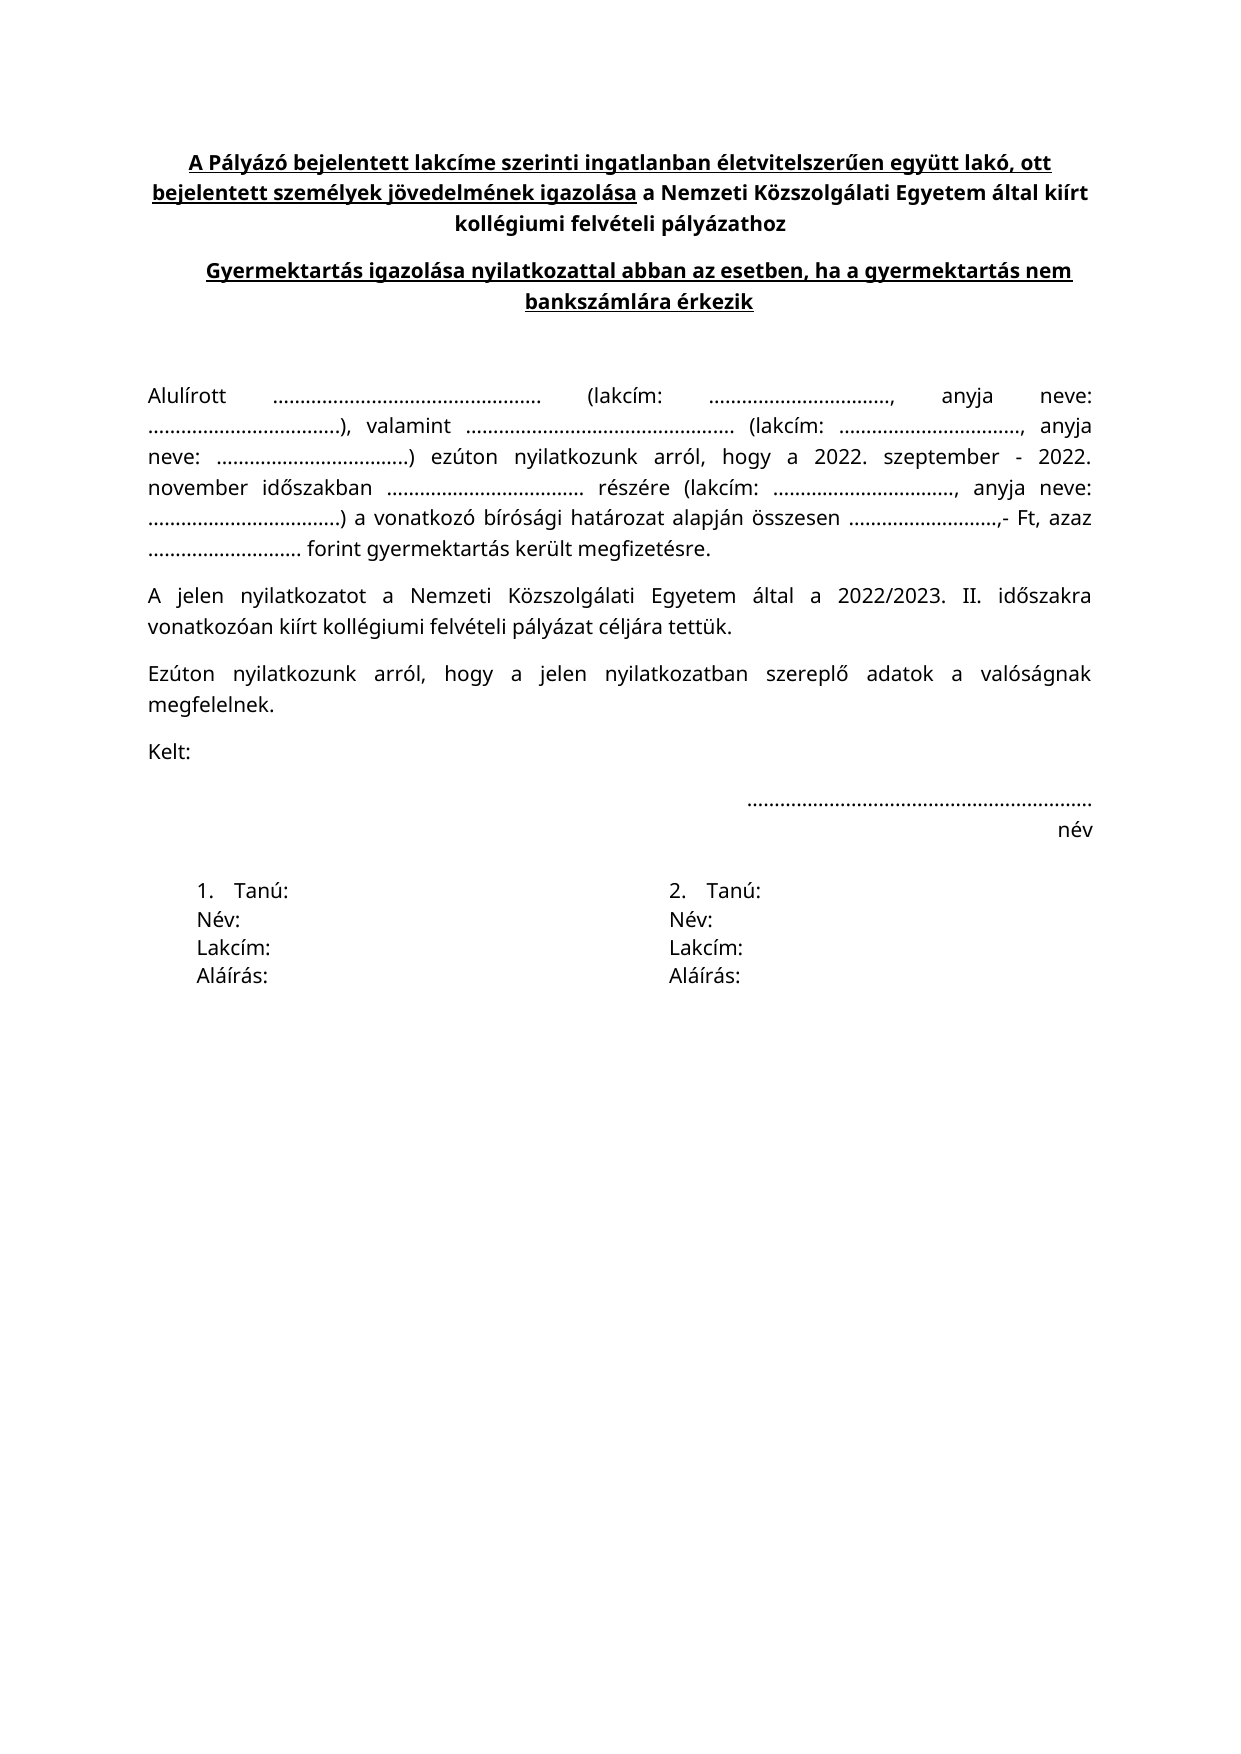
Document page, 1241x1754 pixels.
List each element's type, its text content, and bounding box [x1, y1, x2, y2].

table_header Tanú: Név: Lakcím: Aláírás: [620, 876, 1093, 1018]
text Alulírott …………………………………………. (lakcím: ……………………………, anyja neve: ……………………………..), valamint …………………………………………. (lakcím: ……………………………, anyja neve: ……………………………..) ezúton nyilatkozunk arról, hogy a 2022. szeptember - 2022. november időszakban ……………………………… részére (lakcím: ……………………………, anyja neve: ……………………………..) a vonatkozó bírósági határozat alapján összesen ………………………,- Ft, azaz ………………………. forint gyermektartás került megfizetésre. [148, 381, 1093, 562]
text név [148, 815, 1093, 843]
text Gyermektartás igazolása nyilatkozattal abban az esetben, ha a gyermektartás nem bankszámlára érkezik [185, 256, 1093, 315]
text ……………………………………………………… [148, 784, 1093, 813]
text A Pályázó bejelentett lakcíme szerinti ingatlanban életvitelszerűen együtt lakó, ott bejelentett személyek jövedelmének igazolása a Nemzeti Közszolgálati Egyetem által kiírt kollégiumi felvételi pályázathoz [148, 148, 1093, 237]
text Kelt: [148, 737, 1093, 766]
text A jelen nyilatkozatot a Nemzeti Közszolgálati Egyetem által a 2022/2023. II. időszakra vonatkozóan kiírt kollégiumi felvételi pályázat céljára tettük. [148, 581, 1093, 640]
text Ezúton nyilatkozunk arról, hogy a jelen nyilatkozatban szereplő adatok a valóságnak megfelelnek. [148, 659, 1093, 718]
table_header Tanú: Név: Lakcím: Aláírás: [148, 876, 620, 1018]
